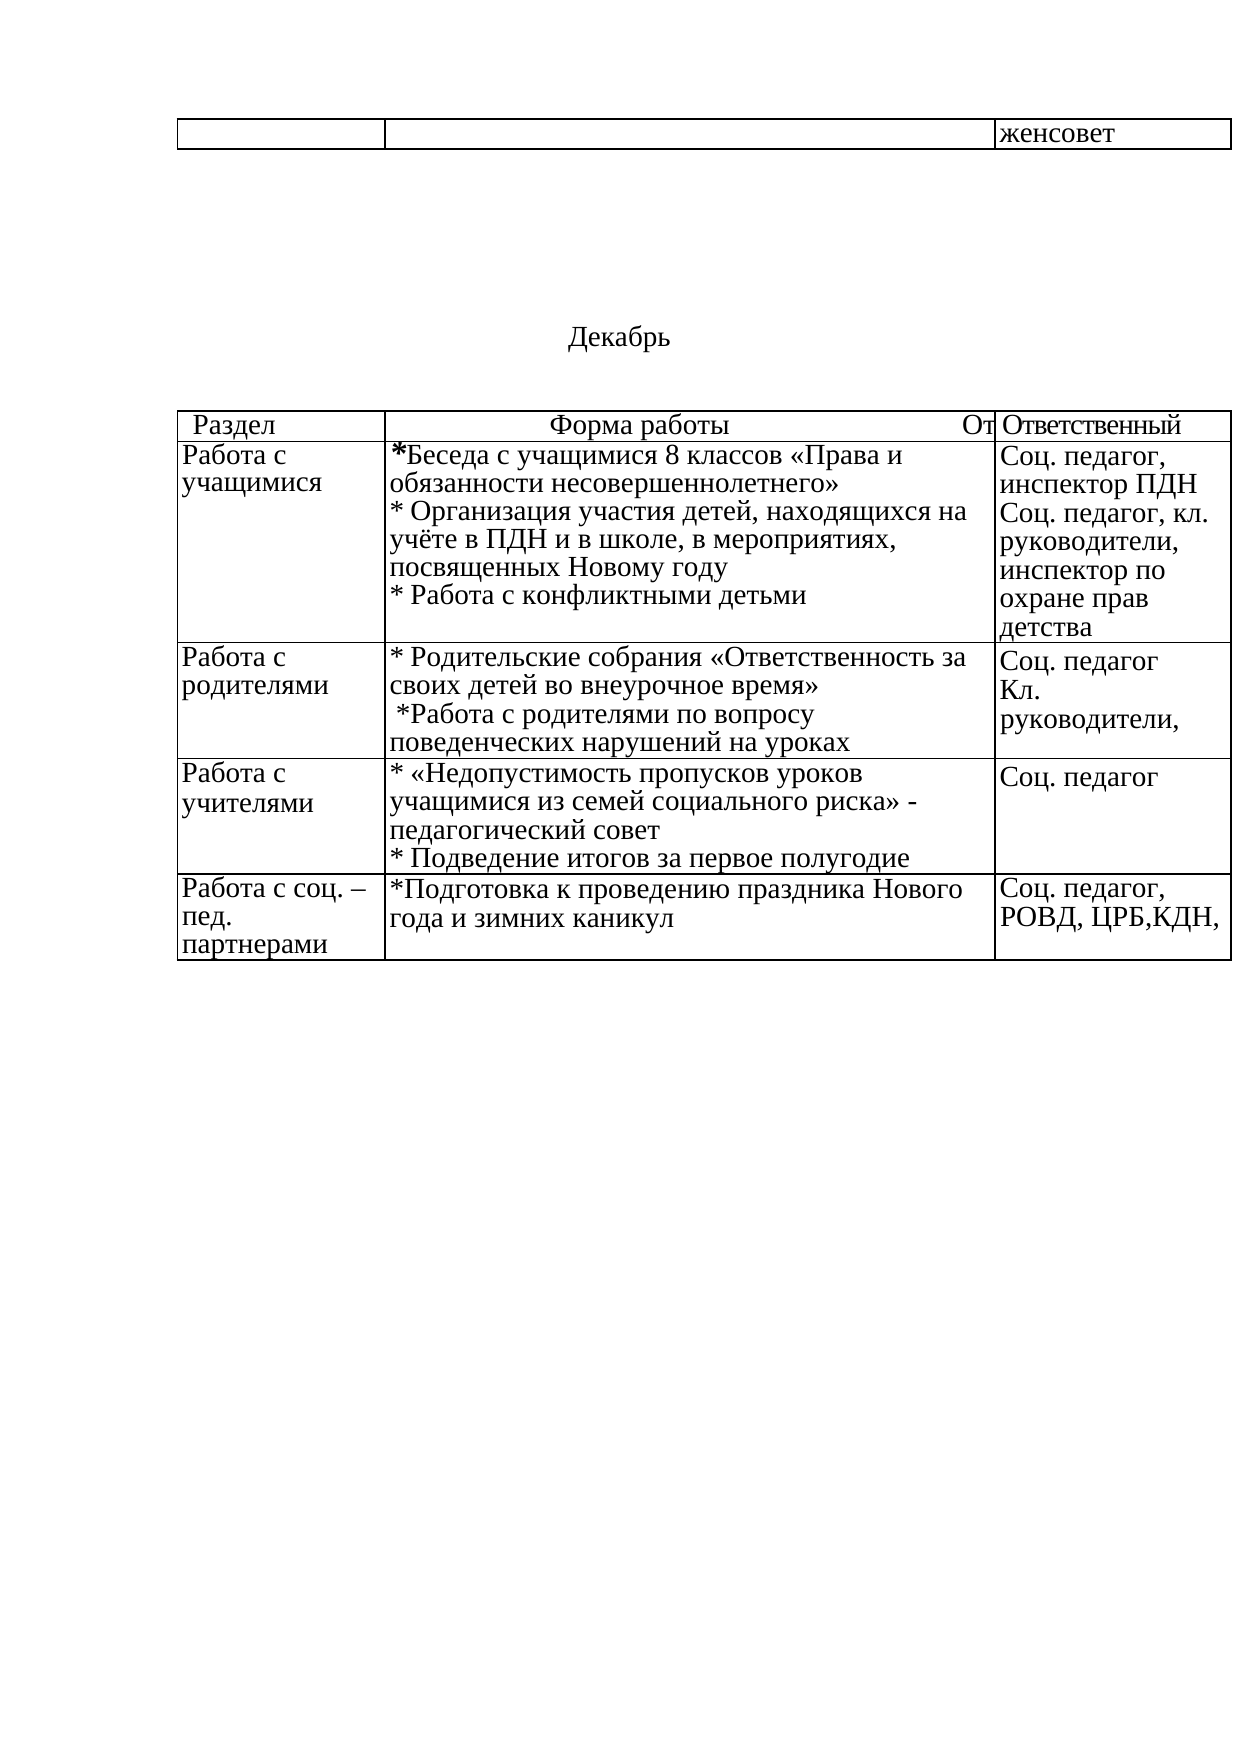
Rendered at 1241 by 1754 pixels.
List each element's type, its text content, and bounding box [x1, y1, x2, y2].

table_cell *Подготовка к проведению праздника Нового года и зимних каникул [386, 875, 994, 959]
table_cell * Родительские собрания «Ответственность за своих детей во внеурочное время» *Работа с родителями по вопросу поведенческих нарушений на уроках [386, 643, 994, 758]
table_cell Раздел [178, 412, 384, 441]
table_cell Работа с учащимися [178, 442, 384, 642]
table_cell Соц. педагог Кл. руководители, [996, 643, 1230, 758]
table_cell Декабрь [177, 150, 1231, 410]
table_cell Соц. педагог, инспектор ПДН Соц. педагог, кл. руководители, инспектор по охране прав детства [996, 442, 1230, 642]
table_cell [996, 120, 1230, 148]
table_cell Соц. педагог, РОВД, ЦРБ,КДН, [996, 875, 1230, 959]
table_cell От Ответственный [996, 412, 1230, 441]
table_cell Работа с учителями [178, 759, 384, 873]
table_cell *Беседа с учащимися 8 классов «Права и обязанности несовершеннолетнего» * Организация участия детей, находящихся на учёте в ПДН и в школе, в мероприятиях, посвященных Новому году * Работа с конфликтными детьми [386, 442, 994, 642]
table_cell * «Недопустимость пропусков уроков учащимися из семей социального риска» - педагогический совет * Подведение итогов за первое полугодие [386, 759, 994, 873]
table_cell Соц. педагог [996, 759, 1230, 873]
table_cell Работа с соц. –пед. партнерами [178, 875, 384, 959]
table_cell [386, 120, 994, 148]
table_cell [178, 120, 384, 148]
table_cell Форма работы [386, 412, 994, 441]
table_cell Работа с родителями [178, 643, 384, 758]
